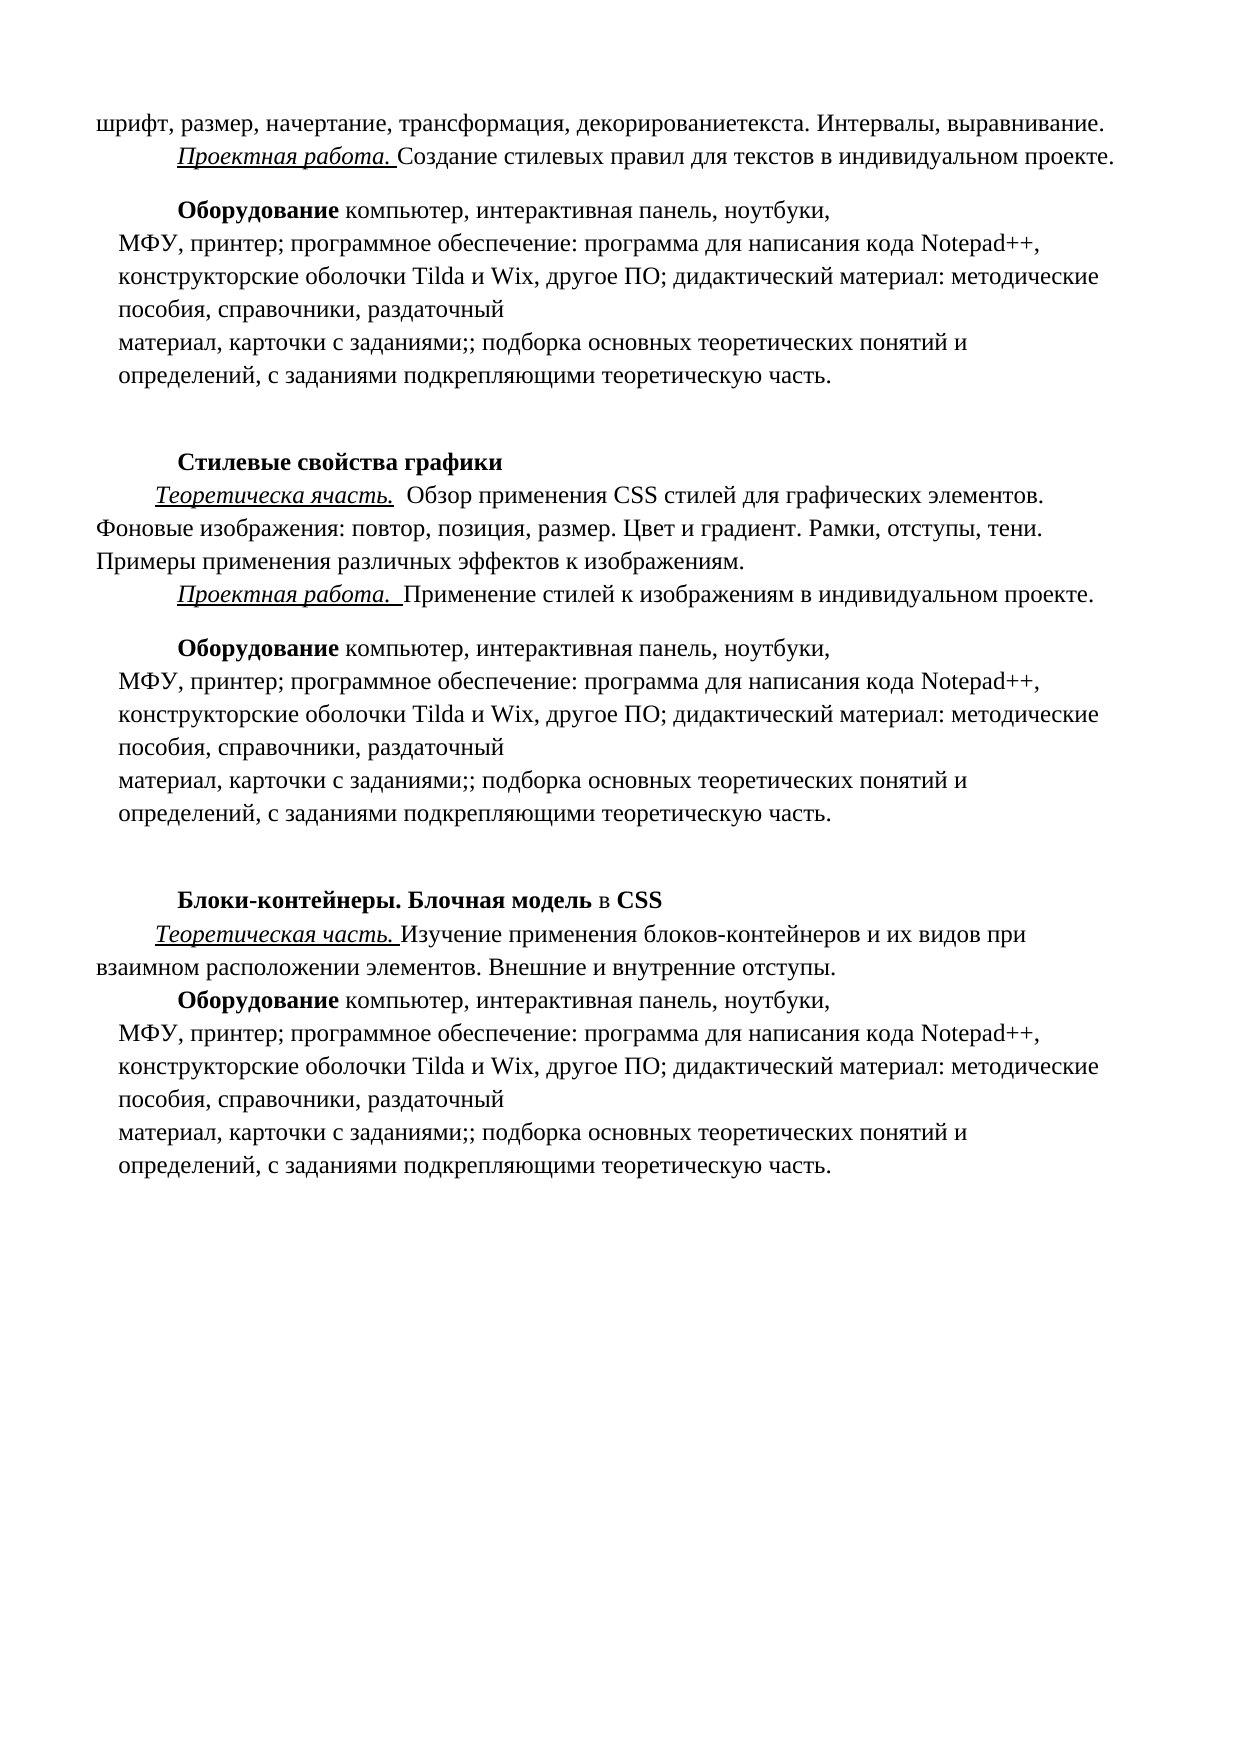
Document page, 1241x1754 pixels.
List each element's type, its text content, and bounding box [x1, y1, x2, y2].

text Проектная работа. Применение стилей к изображениям в индивидуальном проекте. [118, 579, 1122, 608]
text Теоретическа ячасть. Обзор применения CSS стилей для графических элементов. Фоновые изображения: повтор, позиция, размер. Цвет и градиент. Рамки, отступы, тени. Примеры применения различных эффектов к изображениям. [96, 480, 1122, 575]
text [96, 108, 1122, 137]
text Теоретическая часть. Изучение применения блоков-контейнеров и их видов при взаимном расположении элементов. Внешние и внутренние отступы. [96, 919, 1122, 981]
text Блоки-контейнеры. Блочная модель в CSS [177, 885, 1157, 914]
text Стилевые свойства графики [177, 447, 1157, 476]
text Проектная работа. Создание стилевых правил для текстов в индивидуальном проекте. [118, 141, 1122, 170]
